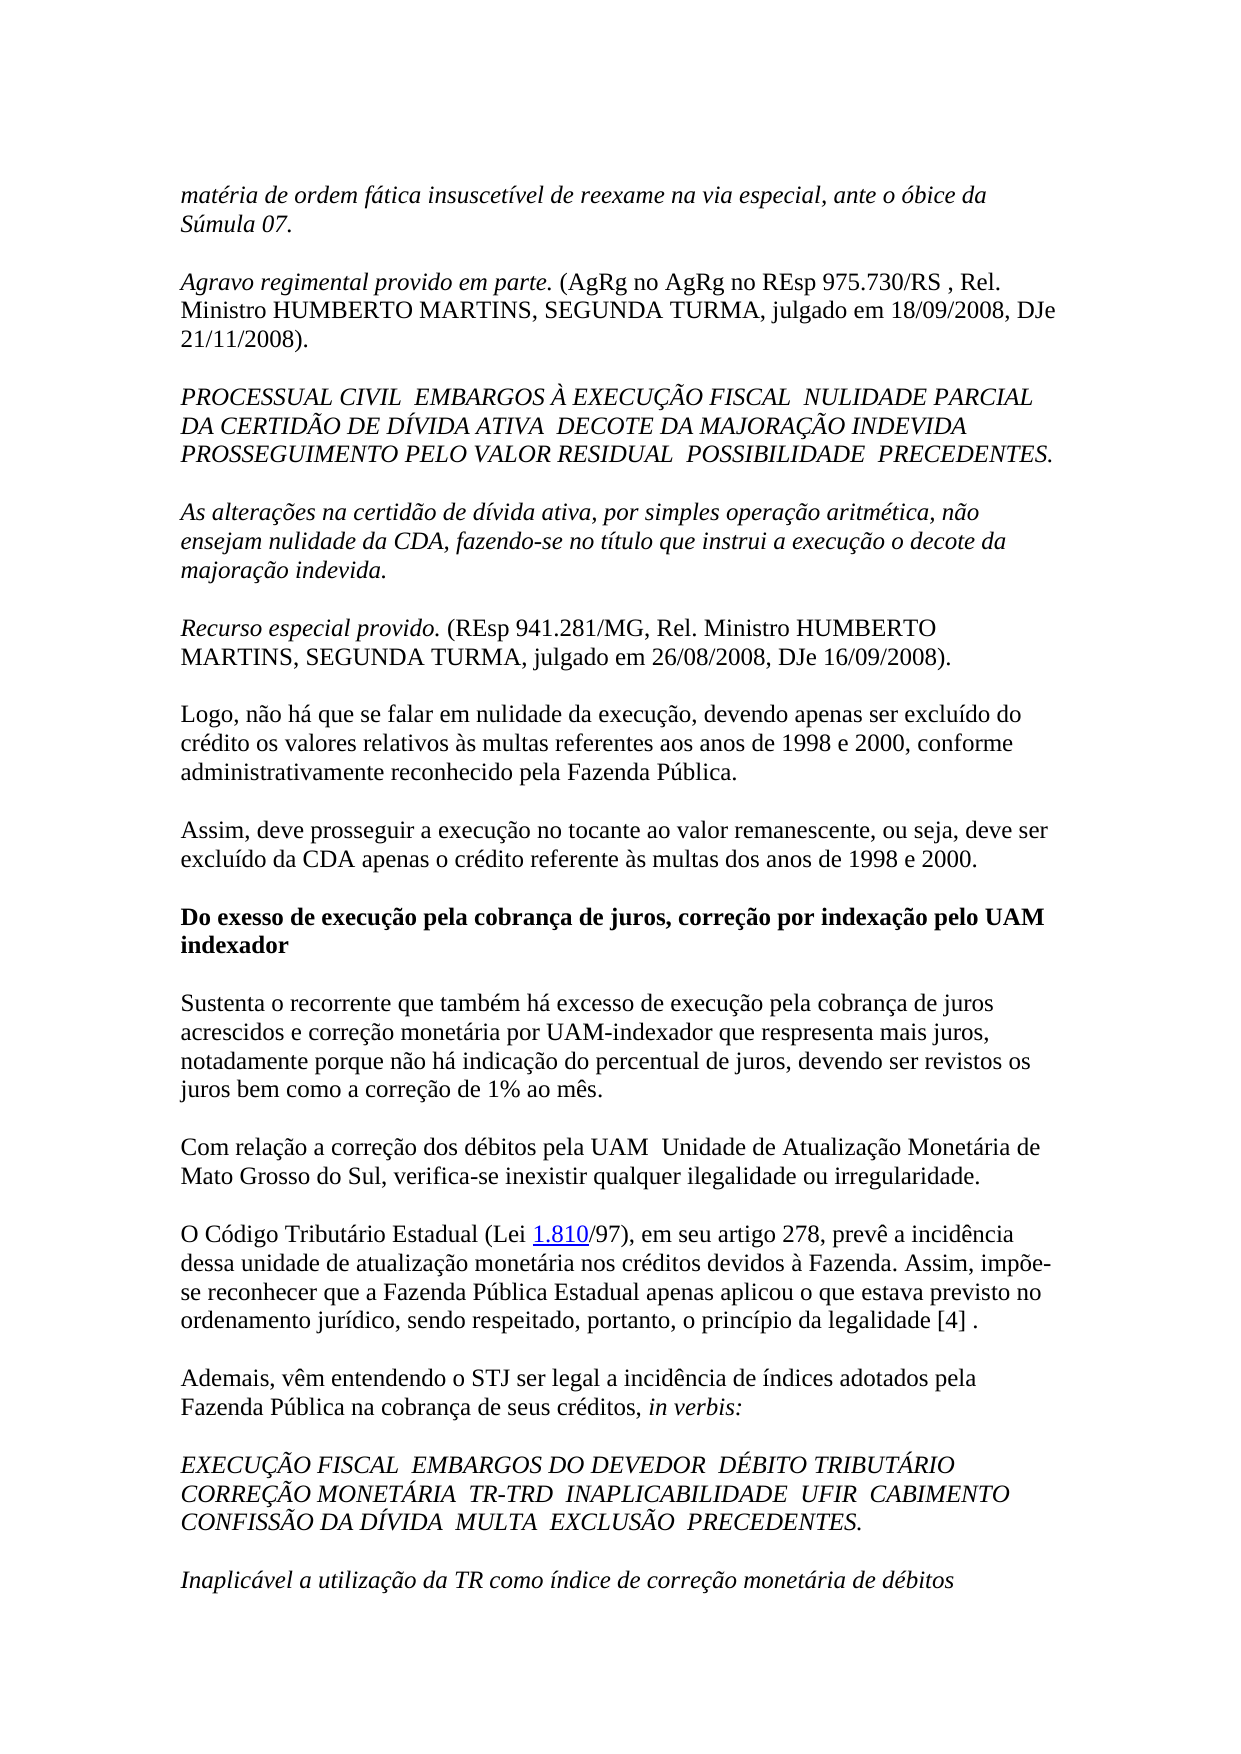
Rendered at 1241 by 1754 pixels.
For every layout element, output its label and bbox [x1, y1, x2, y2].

table_header [177, 148, 1063, 1597]
